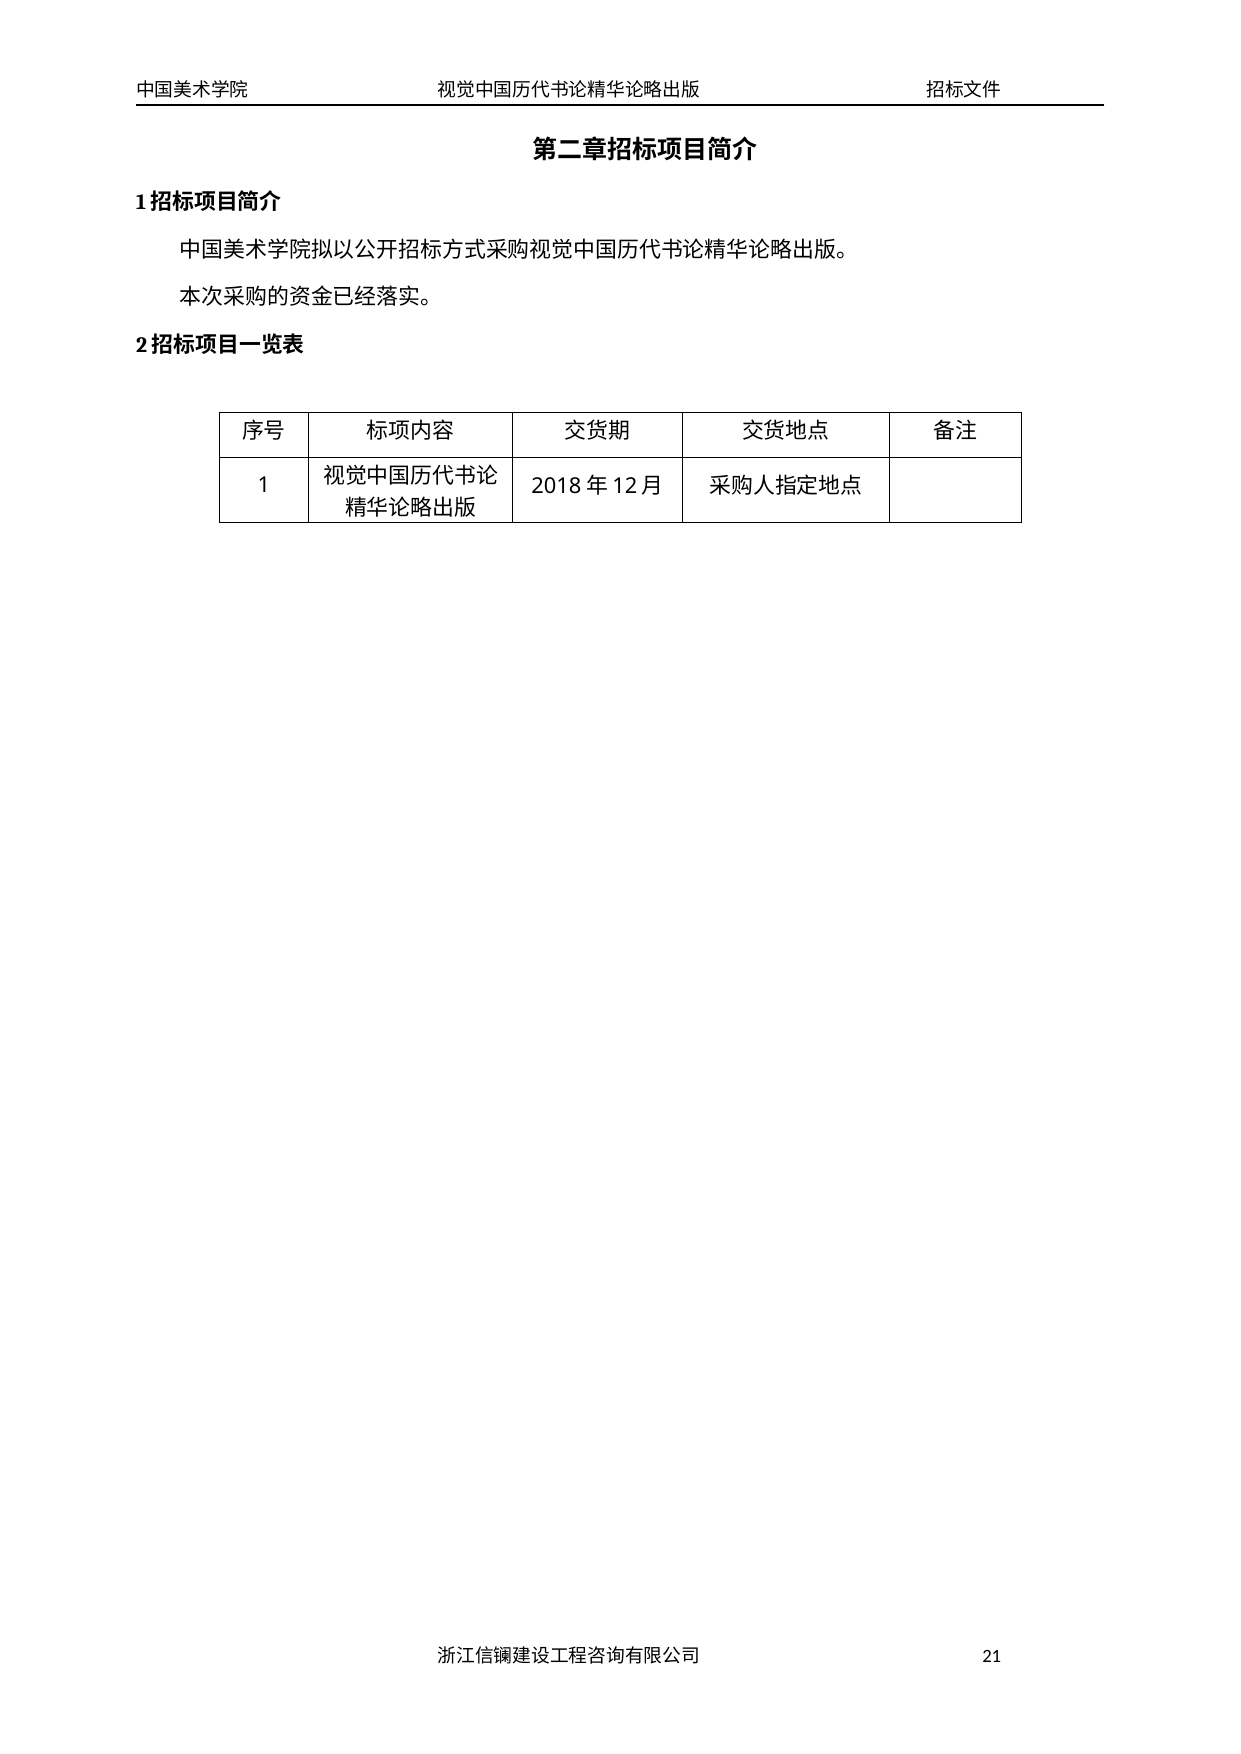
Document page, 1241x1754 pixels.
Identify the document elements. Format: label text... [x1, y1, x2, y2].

text 本次采购的资金已经落实。 [136, 279, 1104, 311]
table_cell 采购人指定地点 [683, 458, 889, 522]
table_cell 2018年12月 [513, 458, 682, 522]
table_header 交货地点 [683, 413, 889, 457]
text 中国美术学院拟以公开招标方式采购视觉中国历代书论精华论略出版。 [136, 232, 1104, 263]
table_header 序号 [220, 413, 308, 457]
table_header 备注 [890, 413, 1021, 457]
table_cell [890, 458, 1021, 522]
table_header 交货期 [513, 413, 682, 457]
table_cell 视觉中国历代书论精华论略出版 [309, 458, 512, 522]
table_cell 1 [220, 458, 308, 522]
table_header 标项内容 [309, 413, 512, 457]
